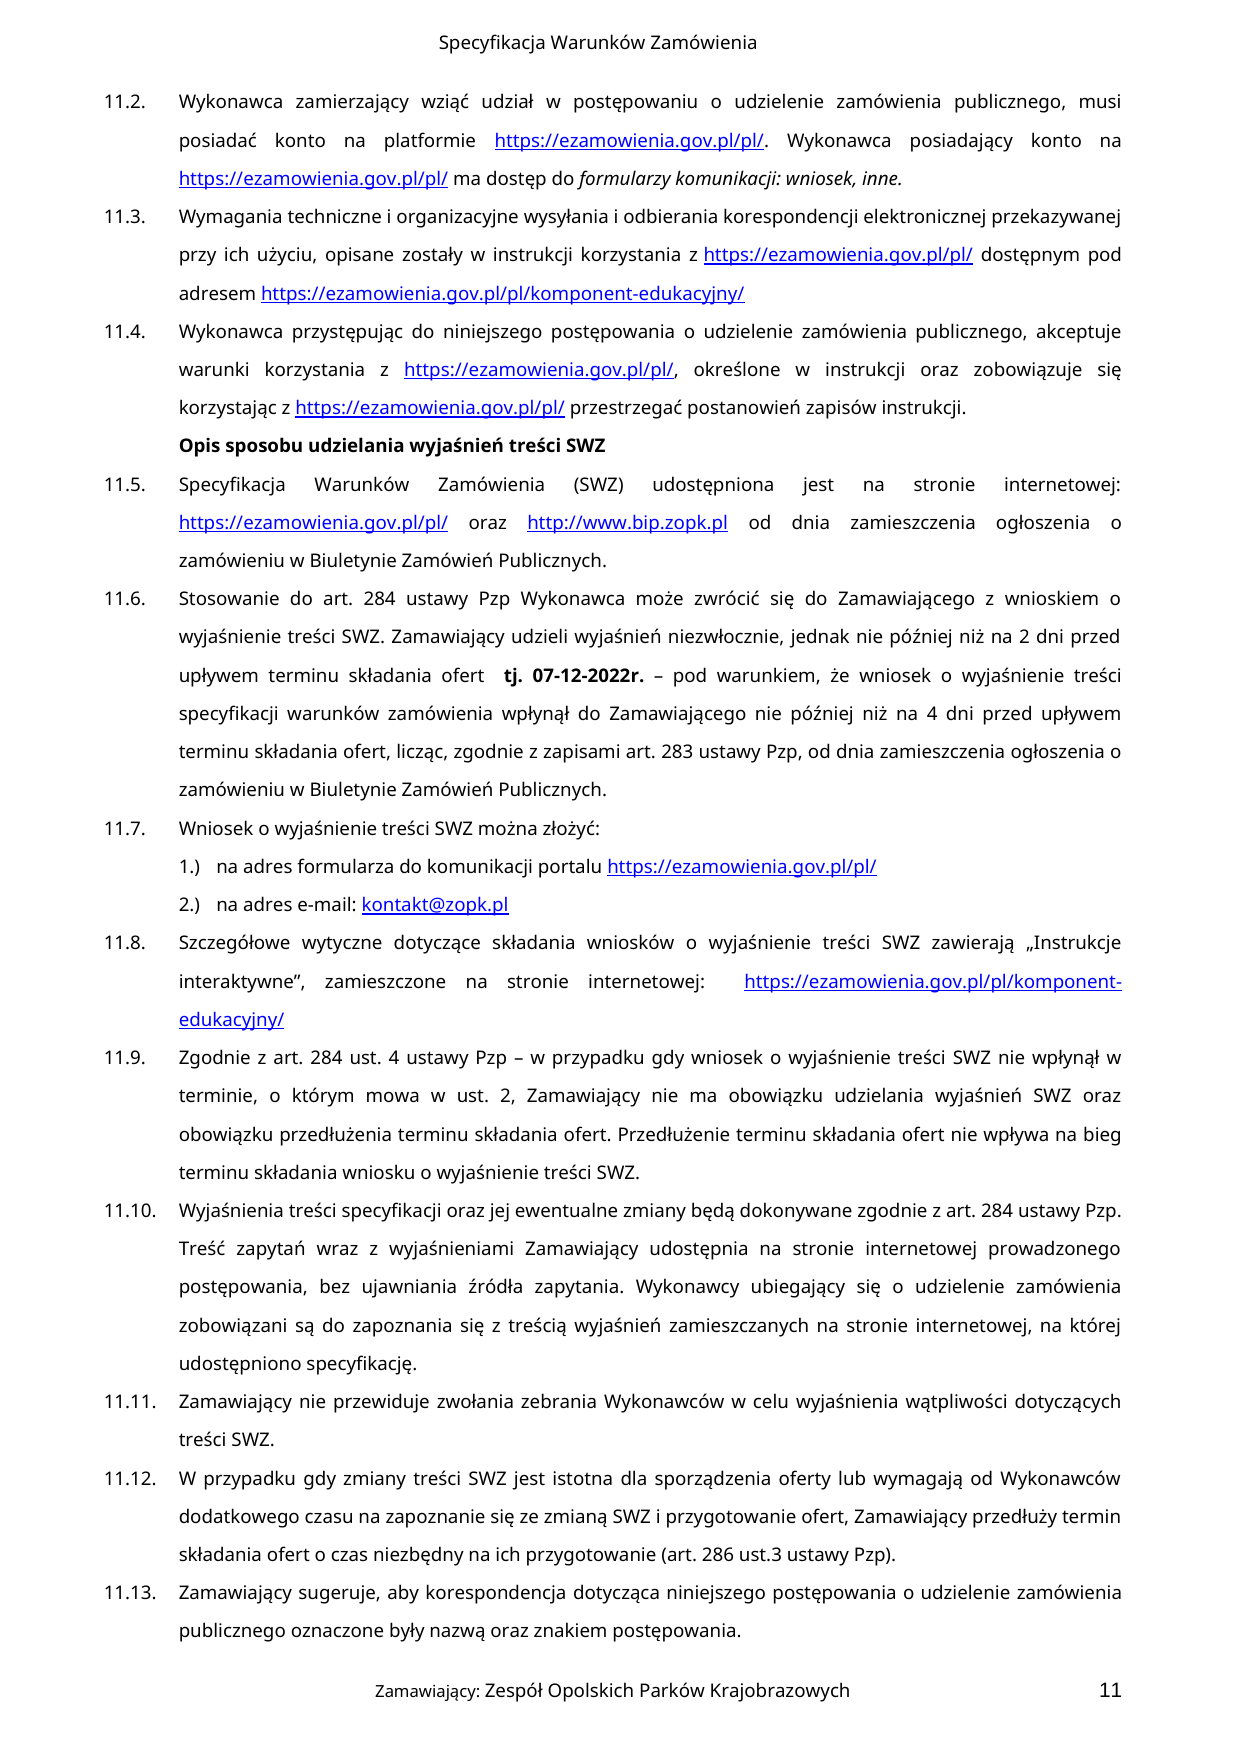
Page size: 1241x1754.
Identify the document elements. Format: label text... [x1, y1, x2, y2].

list Zgodnie z art. 284 ust. 4 ustawy Pzp – w przypadku gdy wniosek o wyjaśnienie treści SWZ nie wpłynął w terminie, o którym mowa w ust. 2, Zamawiający nie ma obowiązku udzielania wyjaśnień SWZ oraz obowiązku przedłużenia terminu składania ofert. Przedłużenie terminu składania ofert nie wpływa na bieg terminu składania wniosku o wyjaśnienie treści SWZ. [103, 1044, 1122, 1184]
list na adres e-mail: kontakt@zopk.pl [178, 891, 1122, 917]
list Wykonawca zamierzający wziąć udział w postępowaniu o udzielenie zamówienia publicznego, musi posiadać konto na platformie https://ezamowienia.gov.pl/pl/. Wykonawca posiadający konto na https://ezamowienia.gov.pl/pl/ ma dostęp do formularzy komunikacji: wniosek, inne. [103, 89, 1122, 191]
list Specyfikacja Warunków Zamówienia (SWZ) udostępniona jest na stronie internetowej: https://ezamowienia.gov.pl/pl/ oraz http://www.bip.zopk.pl od dnia zamieszczenia ogłoszenia o zamówieniu w Biuletynie Zamówień Publicznych. [103, 471, 1122, 573]
text Opis sposobu udzielania wyjaśnień treści SWZ [178, 433, 1122, 458]
list Stosowanie do art. 284 ustawy Pzp Wykonawca może zwrócić się do Zamawiającego z wnioskiem o wyjaśnienie treści SWZ. Zamawiający udzieli wyjaśnień niezwłocznie, jednak nie później niż na 2 dni przed upływem terminu składania ofert tj. 07-12-2022r. – pod warunkiem, że wniosek o wyjaśnienie treści specyfikacji warunków zamówienia wpłynął do Zamawiającego nie później niż na 4 dni przed upływem terminu składania ofert, licząc, zgodnie z zapisami art. 283 ustawy Pzp, od dnia zamieszczenia ogłoszenia o zamówieniu w Biuletynie Zamówień Publicznych. [103, 586, 1122, 802]
list na adres formularza do komunikacji portalu https://ezamowienia.gov.pl/pl/ [178, 853, 1122, 879]
list Wyjaśnienia treści specyfikacji oraz jej ewentualne zmiany będą dokonywane zgodnie z art. 284 ustawy Pzp. Treść zapytań wraz z wyjaśnieniami Zamawiający udostępnia na stronie internetowej prowadzonego postępowania, bez ujawniania źródła zapytania. Wykonawcy ubiegający się o udzielenie zamówienia zobowiązani są do zapoznania się z treścią wyjaśnień zamieszczanych na stronie internetowej, na której udostępniono specyfikację. [103, 1197, 1122, 1376]
list Zamawiający sugeruje, aby korespondencja dotycząca niniejszego postępowania o udzielenie zamówienia publicznego oznaczone były nazwą oraz znakiem postępowania. [103, 1579, 1122, 1643]
list Wniosek o wyjaśnienie treści SWZ można złożyć: [103, 815, 1122, 841]
list Szczegółowe wytyczne dotyczące składania wniosków o wyjaśnienie treści SWZ zawierają „Instrukcje interaktywne”, zamieszczone na stronie internetowej: https://ezamowienia.gov.pl/pl/komponent-edukacyjny/ [103, 930, 1122, 1032]
list Wykonawca przystępując do niniejszego postępowania o udzielenie zamówienia publicznego, akceptuje warunki korzystania z https://ezamowienia.gov.pl/pl/, określone w instrukcji oraz zobowiązuje się korzystając z https://ezamowienia.gov.pl/pl/ przestrzegać postanowień zapisów instrukcji. [103, 318, 1122, 420]
list Zamawiający nie przewiduje zwołania zebrania Wykonawców w celu wyjaśnienia wątpliwości dotyczących treści SWZ. [103, 1388, 1122, 1452]
list W przypadku gdy zmiany treści SWZ jest istotna dla sporządzenia oferty lub wymagają od Wykonawców dodatkowego czasu na zapoznanie się ze zmianą SWZ i przygotowanie ofert, Zamawiający przedłuży termin składania ofert o czas niezbędny na ich przygotowanie (art. 286 ust.3 ustawy Pzp). [103, 1465, 1122, 1567]
list Wymagania techniczne i organizacyjne wysyłania i odbierania korespondencji elektronicznej przekazywanej przy ich użyciu, opisane zostały w instrukcji korzystania z https://ezamowienia.gov.pl/pl/ dostępnym pod adresem https://ezamowienia.gov.pl/pl/komponent-edukacyjny/ [103, 203, 1122, 305]
